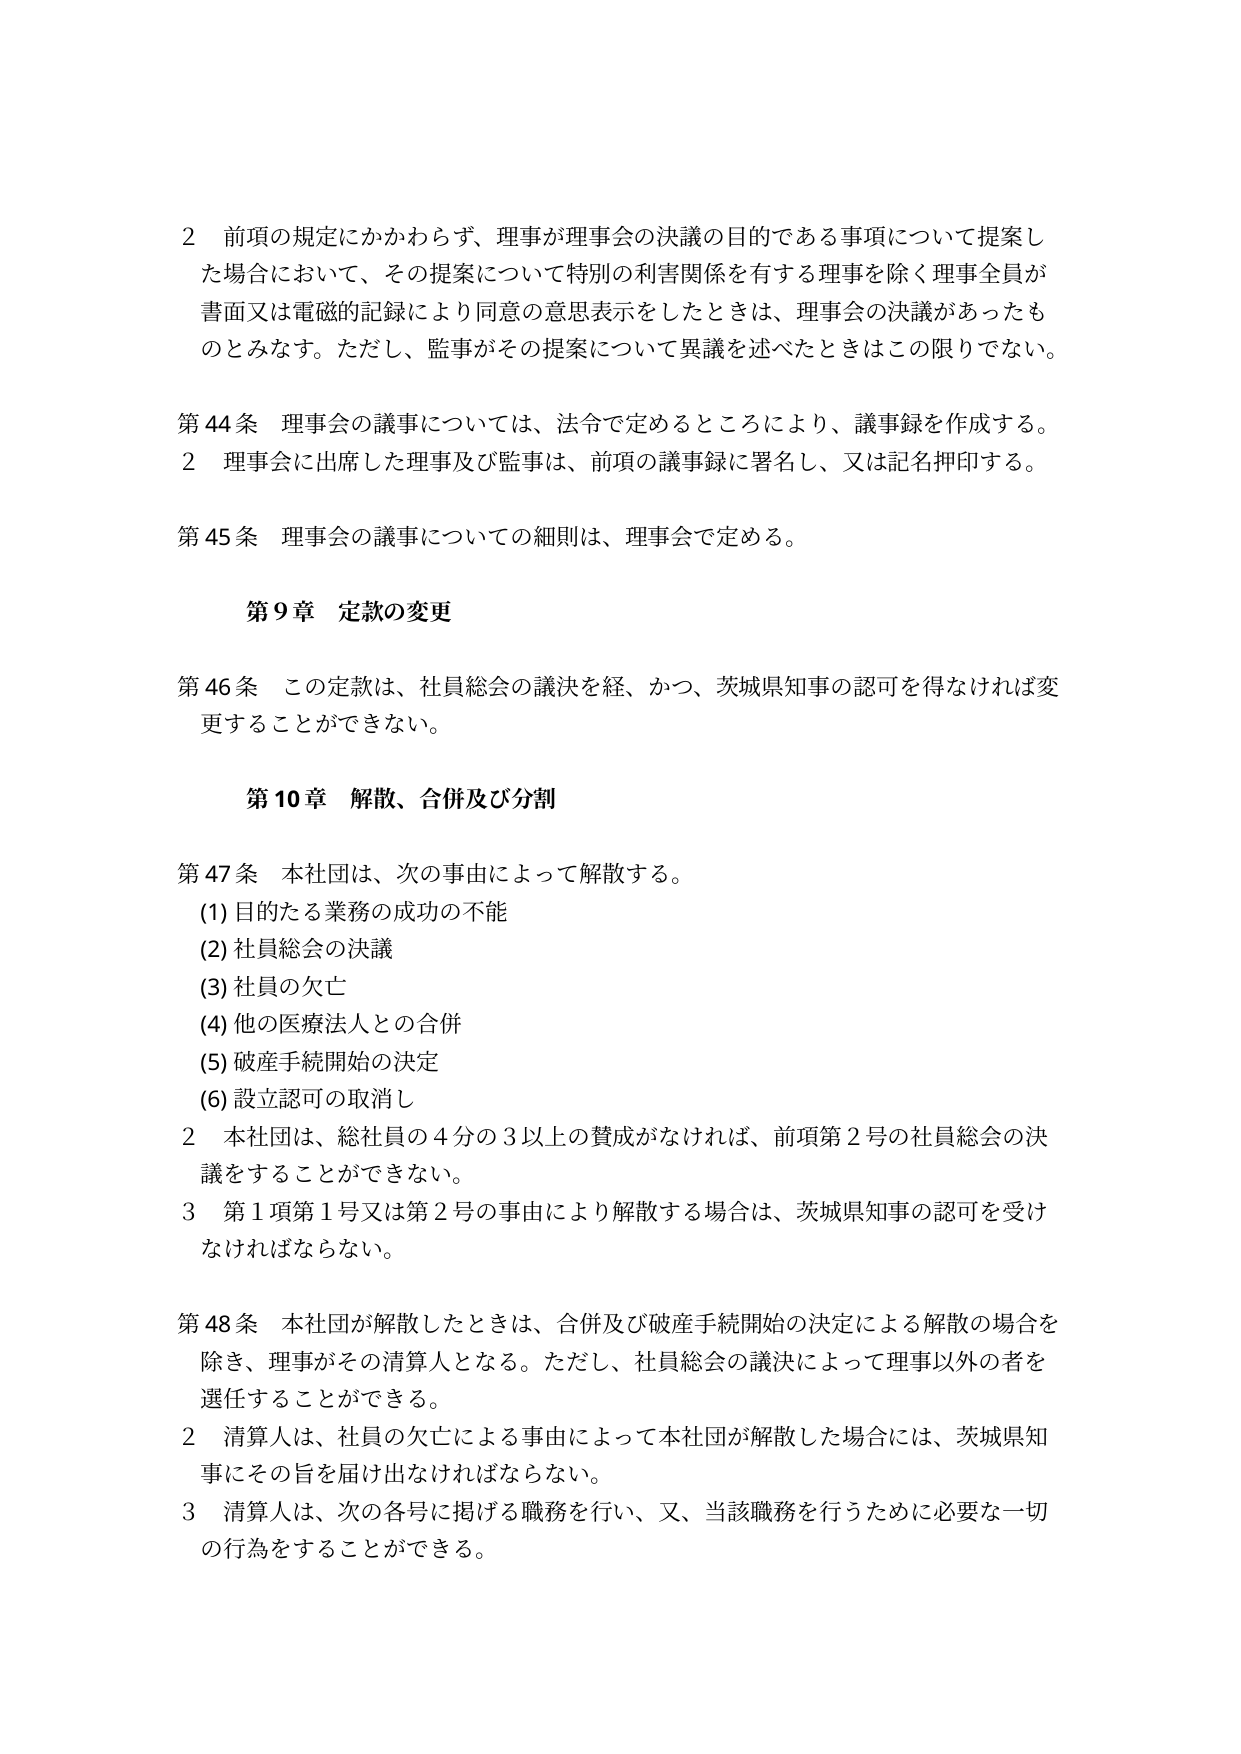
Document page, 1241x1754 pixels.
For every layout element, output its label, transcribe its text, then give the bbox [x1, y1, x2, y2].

text 第48条 本社団が解散したときは、合併及び破産手続開始の決定による解散の場合を除き、理事がその清算人となる。ただし、社員総会の議決によって理事以外の者を選任することができる。 [177, 1304, 1063, 1417]
text ２ 本社団は、総社員の４分の３以上の賛成がなければ、前項第２号の社員総会の決議をすることができない。 [177, 1117, 1063, 1192]
text 第44条 理事会の議事については、法令で定めるところにより、議事録を作成する。 [177, 404, 1063, 442]
text ２ 前項の規定にかかわらず、理事が理事会の決議の目的である事項について提案した場合において、その提案について特別の利害関係を有する理事を除く理事全員が書面又は電磁的記録により同意の意思表示をしたときは、理事会の決議があったものとみなす。ただし、監事がその提案について異議を述べたときはこの限りでない。 [177, 217, 1063, 367]
text ３ 清算人は、次の各号に掲げる職務を行い、又、当該職務を行うために必要な一切の行為をすることができる。 [177, 1492, 1063, 1567]
text (4) 他の医療法人との合併 [177, 1004, 1063, 1042]
text 第46条 この定款は、社員総会の議決を経、かつ、茨城県知事の認可を得なければ変更することができない。 [177, 667, 1063, 742]
text (6) 設立認可の取消し [177, 1079, 1063, 1117]
text (1) 目的たる業務の成功の不能 [177, 892, 1063, 929]
text (3) 社員の欠亡 [177, 967, 1063, 1004]
text ２ 清算人は、社員の欠亡による事由によって本社団が解散した場合には、茨城県知事にその旨を届け出なければならない。 [177, 1417, 1063, 1492]
text 第45条 理事会の議事についての細則は、理事会で定める。 [177, 517, 1063, 554]
text ３ 第１項第１号又は第２号の事由により解散する場合は、茨城県知事の認可を受けなければならない。 [177, 1192, 1063, 1267]
text (5) 破産手続開始の決定 [177, 1042, 1063, 1079]
text ２ 理事会に出席した理事及び監事は、前項の議事録に署名し、又は記名押印する。 [177, 442, 1063, 479]
text 第47条 本社団は、次の事由によって解散する。 [177, 854, 1063, 892]
text (2) 社員総会の決議 [177, 929, 1063, 967]
text 第９章 定款の変更 [177, 592, 1063, 629]
text 第10章 解散、合併及び分割 [177, 779, 1063, 817]
